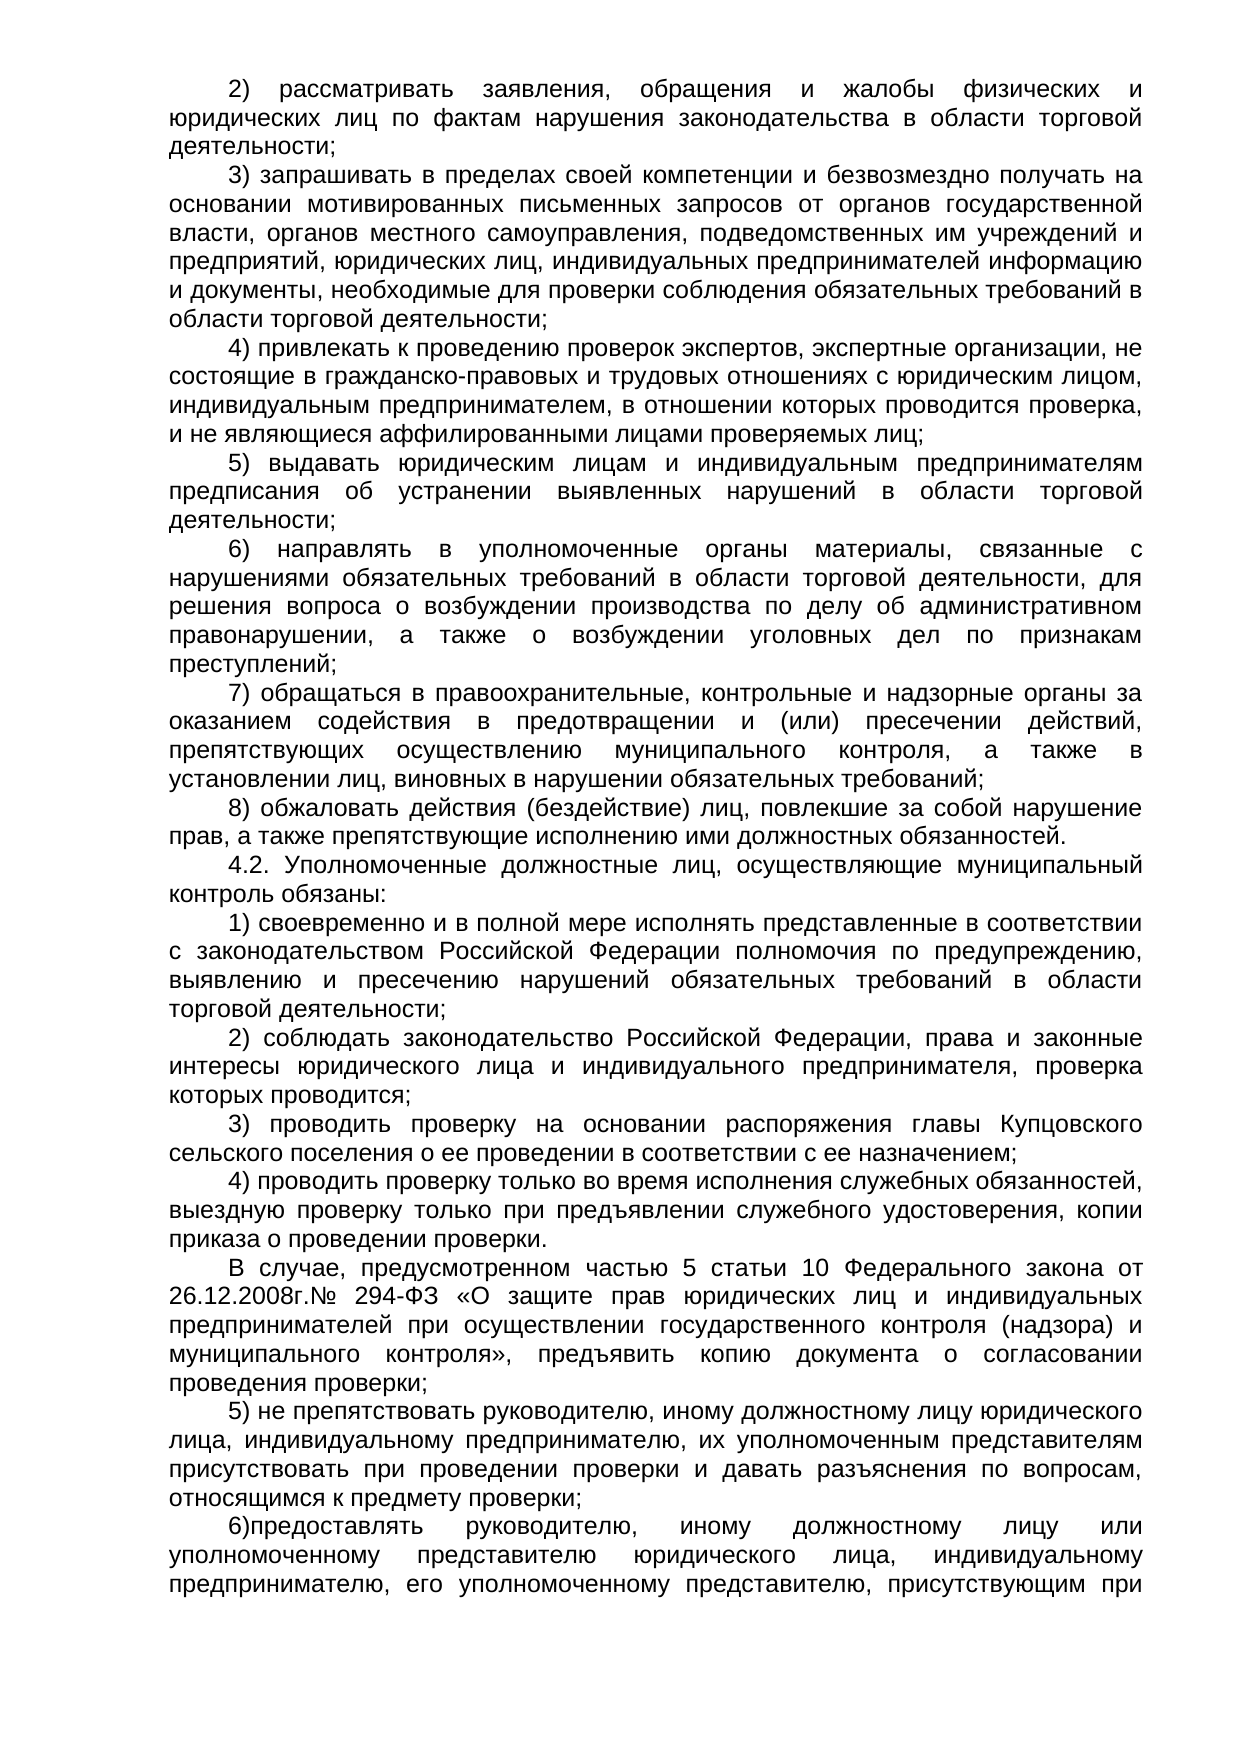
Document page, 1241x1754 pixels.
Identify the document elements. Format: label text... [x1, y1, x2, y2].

text 3) запрашивать в пределах своей компетенции и безвозмездно получать на основании мотивированных письменных запросов от органов государственной власти, органов местного самоуправления, подведомственных им учреждений и предприятий, юридических лиц, индивидуальных предпринимателей информацию и документы, необходимые для проверки соблюдения обязательных требований в области торговой деятельности; [169, 160, 1144, 333]
text 2) рассматривать заявления, обращения и жалобы физических и юридических лиц по фактам нарушения законодательства в области торговой деятельности; [169, 74, 1144, 160]
text В случае, предусмотренном частью 5 статьи 10 Федерального закона от 26.12.2008г.№ 294-ФЗ «О защите прав юридических лиц и индивидуальных предпринимателей при осуществлении государственного контроля (надзора) и муниципального контроля», предъявить копию документа о согласовании проведения проверки; [169, 1253, 1144, 1396]
text 5) не препятствовать руководителю, иному должностному лицу юридического лица, индивидуальному предпринимателю, их уполномоченным представителям присутствовать при проведении проверки и давать разъяснения по вопросам, относящимся к предмету проверки; [169, 1396, 1144, 1511]
text 6) направлять в уполномоченные органы материалы, связанные с нарушениями обязательных требований в области торговой деятельности, для решения вопроса о возбуждении производства по делу об административном правонарушении, а также о возбуждении уголовных дел по признакам преступлений; [169, 534, 1144, 678]
text 4.2. Уполномоченные должностные лиц, осуществляющие муниципальный контроль обязаны: [169, 850, 1144, 908]
text 4) проводить проверку только во время исполнения служебных обязанностей, выездную проверку только при предъявлении служебного удостоверения, копии приказа о проведении проверки. [169, 1166, 1144, 1253]
text 8) обжаловать действия (бездействие) лиц, повлекшие за собой нарушение прав, а также препятствующие исполнению ими должностных обязанностей. [169, 793, 1144, 850]
text 5) выдавать юридическим лицам и индивидуальным предпринимателям предписания об устранении выявленных нарушений в области торговой деятельности; [169, 448, 1144, 534]
text 3) проводить проверку на основании распоряжения главы Купцовского сельского поселения о ее проведении в соответствии с ее назначением; [169, 1109, 1144, 1166]
text 1) своевременно и в полной мере исполнять представленные в соответствии с законодательством Российской Федерации полномочия по предупреждению, выявлению и пресечению нарушений обязательных требований в области торговой деятельности; [169, 908, 1144, 1023]
text 2) соблюдать законодательство Российской Федерации, права и законные интересы юридического лица и индивидуального предпринимателя, проверка которых проводится; [169, 1023, 1144, 1109]
text 4) привлекать к проведению проверок экспертов, экспертные организации, не состоящие в гражданско-правовых и трудовых отношениях с юридическим лицом, индивидуальным предпринимателем, в отношении которых проводится проверка, и не являющиеся аффилированными лицами проверяемых лиц; [169, 333, 1144, 448]
text 7) обращаться в правоохранительные, контрольные и надзорные органы за оказанием содействия в предотвращении и (или) пресечении действий, препятствующих осуществлению муниципального контроля, а также в установлении лиц, виновных в нарушении обязательных требований; [169, 678, 1144, 793]
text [169, 1511, 1144, 1598]
